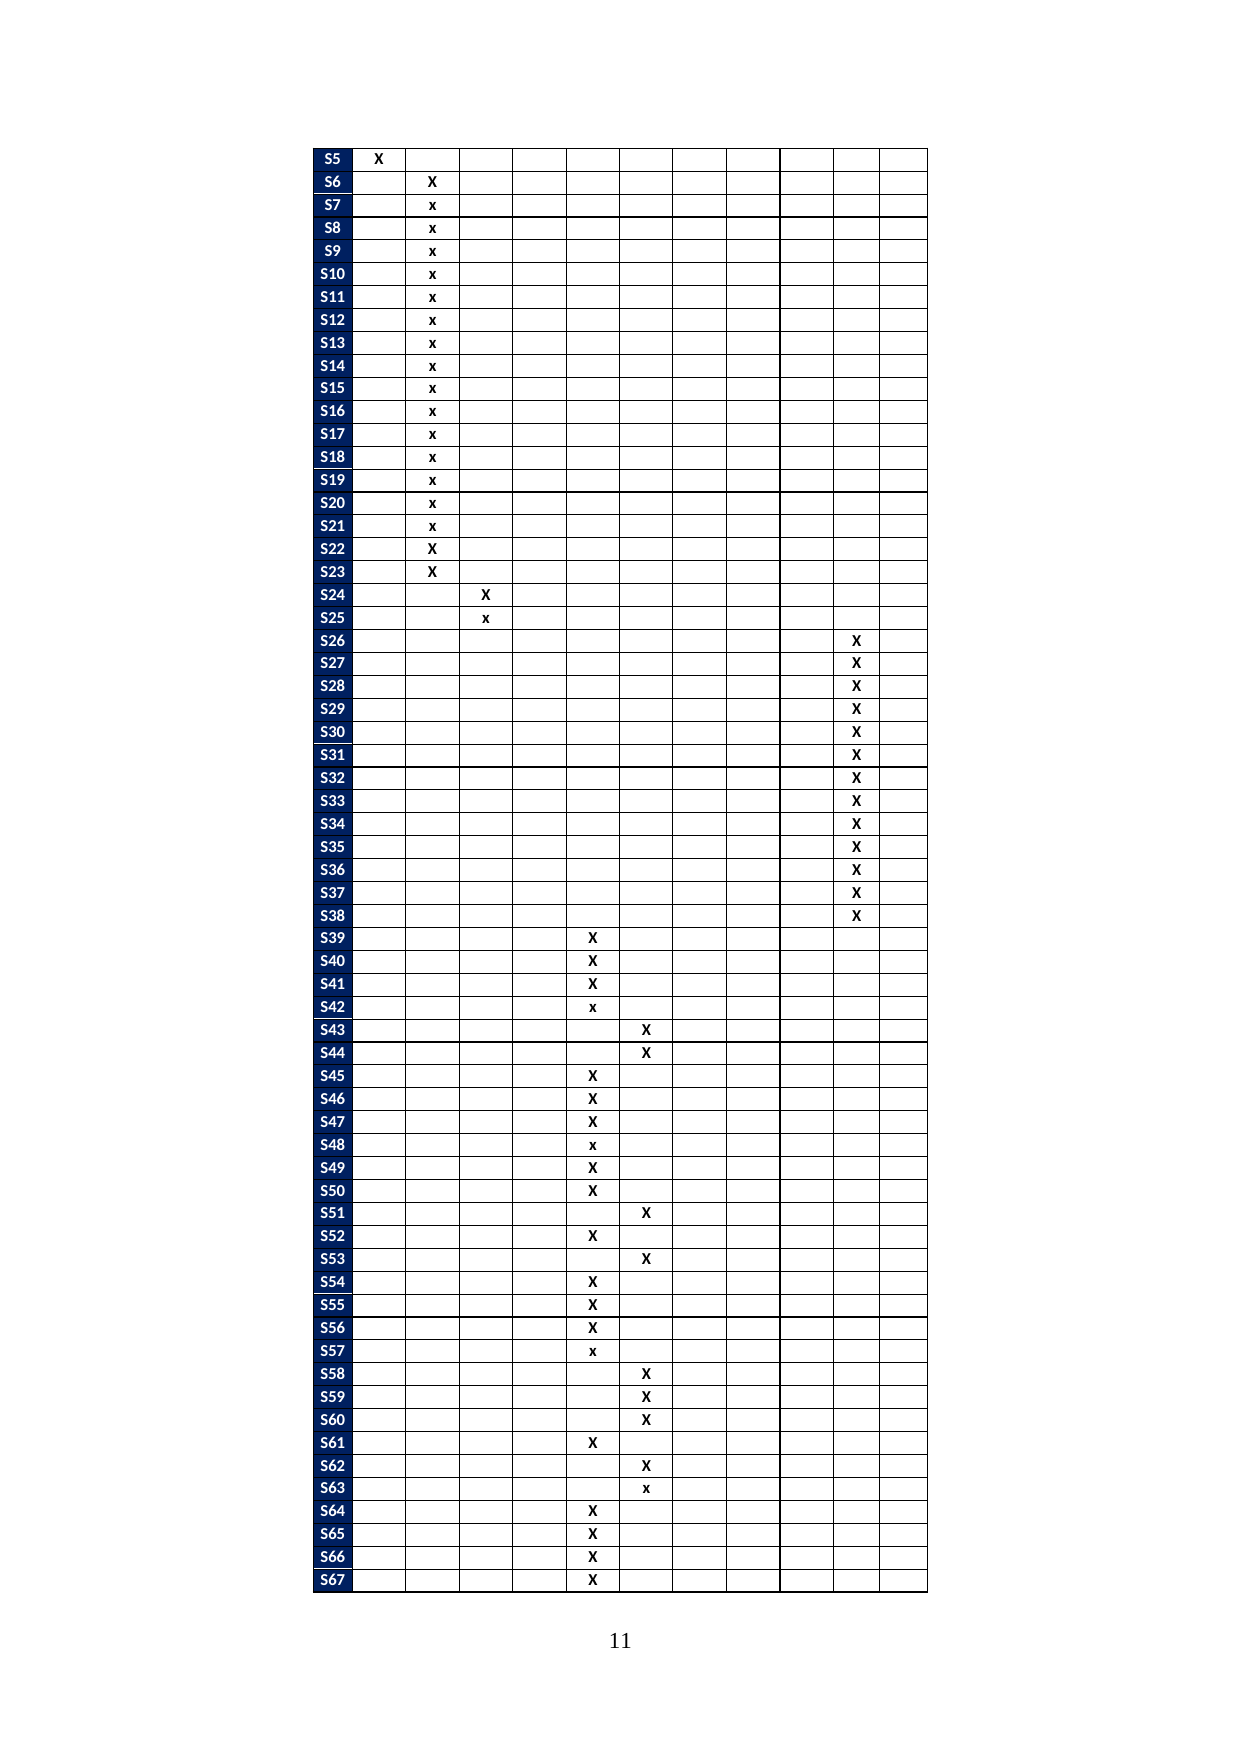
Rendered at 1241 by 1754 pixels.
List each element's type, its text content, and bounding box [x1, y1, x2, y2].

table_cell [673, 630, 726, 652]
table_cell [673, 1432, 726, 1454]
table_cell [620, 653, 672, 675]
table_cell [567, 653, 619, 675]
table_cell [834, 1157, 879, 1179]
table_cell [673, 676, 726, 698]
table_cell [880, 1065, 927, 1087]
table_cell x [406, 195, 459, 216]
table_cell X [567, 1111, 619, 1133]
table_cell [781, 1501, 833, 1523]
table_cell [727, 149, 779, 171]
table_cell [353, 997, 405, 1018]
table_cell x [406, 424, 459, 446]
table_cell [460, 424, 512, 446]
table_cell S12 [314, 309, 352, 331]
table_cell [513, 745, 566, 766]
table_cell [673, 149, 726, 171]
table_cell [727, 813, 779, 835]
table_cell [727, 493, 779, 514]
table_cell [834, 1318, 879, 1339]
table_cell [460, 768, 512, 789]
table_cell [460, 1134, 512, 1156]
table_cell [880, 1478, 927, 1500]
table_cell [620, 1111, 672, 1133]
table_cell [781, 790, 833, 812]
table_cell [880, 584, 927, 606]
table_cell [460, 1020, 512, 1041]
table_cell [513, 1340, 566, 1362]
table_cell [834, 195, 879, 216]
table_cell [880, 813, 927, 835]
table_cell [880, 309, 927, 331]
table_cell [880, 1340, 927, 1362]
table_cell [673, 1065, 726, 1087]
table_cell [513, 928, 566, 950]
table_cell [781, 1249, 833, 1271]
table_cell [353, 470, 405, 491]
table_cell S6 [314, 172, 352, 193]
table_cell [834, 1088, 879, 1110]
table_cell [620, 1547, 672, 1568]
table_cell [727, 905, 779, 927]
table_cell [673, 882, 726, 904]
table_cell [727, 1340, 779, 1362]
table_cell [567, 584, 619, 606]
table_cell [567, 768, 619, 789]
table_cell [406, 1226, 459, 1248]
table_cell [727, 1226, 779, 1248]
table_cell [834, 1455, 879, 1477]
table_cell [727, 607, 779, 629]
table_cell [406, 745, 459, 766]
table_cell [673, 607, 726, 629]
table_cell [880, 882, 927, 904]
table_cell [513, 424, 566, 446]
table_cell [513, 1478, 566, 1500]
table_cell S51 [314, 1203, 352, 1225]
table_cell [620, 424, 672, 446]
table_cell [673, 561, 726, 583]
table_cell S10 [314, 263, 352, 285]
table_cell [673, 332, 726, 354]
table_cell [673, 309, 726, 331]
table_cell [880, 1226, 927, 1248]
table_cell [567, 722, 619, 743]
table_cell [880, 195, 927, 216]
table_cell [880, 561, 927, 583]
table_cell [567, 1363, 619, 1385]
table_cell [673, 997, 726, 1018]
table_cell [406, 653, 459, 675]
table_cell S24 [314, 584, 352, 606]
table_cell [781, 309, 833, 331]
table_cell [880, 722, 927, 743]
table_cell [834, 1570, 879, 1591]
table_cell [513, 1134, 566, 1156]
table_cell [353, 584, 405, 606]
table_cell [513, 1455, 566, 1477]
table_cell [353, 1088, 405, 1110]
table_cell [880, 997, 927, 1018]
table_cell [834, 493, 879, 514]
table_cell S8 [314, 218, 352, 239]
table_cell [673, 653, 726, 675]
table_cell [781, 676, 833, 698]
table_cell [460, 1157, 512, 1179]
table_cell [781, 813, 833, 835]
table_cell [727, 240, 779, 262]
table_cell [513, 653, 566, 675]
table_cell [460, 1043, 512, 1064]
table_cell [727, 882, 779, 904]
table_cell [460, 378, 512, 400]
table_cell S41 [314, 974, 352, 996]
table_cell [353, 1157, 405, 1179]
table_cell X [406, 172, 459, 193]
table_cell [460, 882, 512, 904]
table_cell S61 [314, 1432, 352, 1454]
table_cell [673, 584, 726, 606]
table_cell [673, 1295, 726, 1316]
table_cell [406, 813, 459, 835]
table_cell [673, 515, 726, 537]
table_cell [406, 951, 459, 973]
table_cell [727, 630, 779, 652]
table_cell [353, 1226, 405, 1248]
table_cell [834, 1409, 879, 1431]
table_cell [620, 515, 672, 537]
table_cell [880, 538, 927, 560]
table_cell S5 [314, 149, 352, 171]
table_cell [567, 218, 619, 239]
table_cell X [620, 1409, 672, 1431]
table_cell [353, 928, 405, 950]
table_cell [460, 1249, 512, 1271]
table_cell S49 [314, 1157, 352, 1179]
table_cell [781, 997, 833, 1018]
table_cell X [406, 561, 459, 583]
table_cell [460, 1295, 512, 1316]
table_cell [834, 951, 879, 973]
table_cell [727, 974, 779, 996]
table_cell [513, 1020, 566, 1041]
table_cell [620, 905, 672, 927]
table_cell S33 [314, 790, 352, 812]
table_cell X [567, 1318, 619, 1339]
table_cell X [834, 882, 879, 904]
table_cell [880, 332, 927, 354]
table_cell S63 [314, 1478, 352, 1500]
table_cell X [834, 836, 879, 858]
table_cell [513, 1065, 566, 1087]
table_cell [406, 722, 459, 743]
table_cell [834, 561, 879, 583]
table_cell S48 [314, 1134, 352, 1156]
table_cell [673, 195, 726, 216]
table_cell X [620, 1455, 672, 1477]
table_cell [880, 515, 927, 537]
table_cell [460, 1363, 512, 1385]
table_cell [460, 722, 512, 743]
table_cell [620, 447, 672, 468]
table_cell x [406, 332, 459, 354]
table_cell [567, 607, 619, 629]
table_cell [673, 1547, 726, 1568]
table_cell [567, 263, 619, 285]
table_cell [353, 1180, 405, 1202]
table_cell [673, 172, 726, 193]
table_cell X [567, 1226, 619, 1248]
table_cell [727, 1501, 779, 1523]
table_cell [673, 836, 726, 858]
table_cell [781, 424, 833, 446]
table_cell [781, 905, 833, 927]
table_cell [781, 240, 833, 262]
table_cell [567, 1043, 619, 1064]
table_cell X [406, 538, 459, 560]
table_cell [880, 1409, 927, 1431]
table_cell [620, 1134, 672, 1156]
table_cell [727, 1295, 779, 1316]
table_cell [567, 240, 619, 262]
table_cell X [567, 1570, 619, 1591]
table_cell [353, 286, 405, 308]
table_cell [406, 1409, 459, 1431]
table_cell [727, 768, 779, 789]
table_cell [727, 332, 779, 354]
table_cell [834, 1111, 879, 1133]
table_cell x [406, 447, 459, 468]
table_cell x [406, 355, 459, 377]
table_cell S28 [314, 676, 352, 698]
table_cell [513, 974, 566, 996]
table_cell [620, 1088, 672, 1110]
table_cell [781, 195, 833, 216]
table_cell [781, 561, 833, 583]
table_cell S58 [314, 1363, 352, 1385]
table_cell [727, 218, 779, 239]
table_cell [406, 1157, 459, 1179]
table_cell X [567, 1524, 619, 1546]
table_cell S17 [314, 424, 352, 446]
table_cell [834, 1363, 879, 1385]
table_cell [353, 1134, 405, 1156]
table_cell X [567, 1180, 619, 1202]
table_cell S31 [314, 745, 352, 766]
table_cell [460, 1340, 512, 1362]
table_cell [567, 561, 619, 583]
table_cell [727, 378, 779, 400]
table_cell S15 [314, 378, 352, 400]
table_cell [834, 584, 879, 606]
table_cell [620, 676, 672, 698]
table_cell [880, 263, 927, 285]
table_cell [567, 1020, 619, 1041]
table_cell [727, 836, 779, 858]
table_cell [727, 1432, 779, 1454]
table_cell [880, 1570, 927, 1591]
table_cell [567, 1386, 619, 1408]
table_cell [880, 859, 927, 881]
table_cell [727, 1157, 779, 1179]
table_cell [353, 401, 405, 423]
table_cell x [406, 240, 459, 262]
table_cell [513, 332, 566, 354]
table_cell S67 [314, 1570, 352, 1591]
table_cell [567, 332, 619, 354]
table_cell [406, 149, 459, 171]
table_cell [880, 286, 927, 308]
table_cell [781, 1065, 833, 1087]
table_cell [513, 218, 566, 239]
table_cell [567, 378, 619, 400]
table_cell [727, 470, 779, 491]
table_cell [353, 1043, 405, 1064]
table_cell [880, 1524, 927, 1546]
table_cell [834, 1180, 879, 1202]
table_cell [620, 882, 672, 904]
table_cell [781, 768, 833, 789]
table_cell [513, 195, 566, 216]
table_cell [460, 790, 512, 812]
table_cell [460, 1203, 512, 1225]
table_cell [673, 1088, 726, 1110]
table_cell [406, 974, 459, 996]
table_cell X [620, 1043, 672, 1064]
table_cell [620, 974, 672, 996]
table_cell [673, 859, 726, 881]
table_cell [620, 401, 672, 423]
table_cell [880, 1180, 927, 1202]
table_cell [620, 172, 672, 193]
table_cell S56 [314, 1318, 352, 1339]
table_cell x [406, 401, 459, 423]
table_cell [727, 653, 779, 675]
table_cell [567, 882, 619, 904]
table_cell S46 [314, 1088, 352, 1110]
table_cell [781, 332, 833, 354]
table_cell [880, 1432, 927, 1454]
table_cell [567, 447, 619, 468]
table_cell [460, 240, 512, 262]
table_cell X [567, 1272, 619, 1293]
table_cell [567, 470, 619, 491]
table_cell x [567, 997, 619, 1018]
table_cell S54 [314, 1272, 352, 1293]
table_cell x [406, 286, 459, 308]
table_cell S30 [314, 722, 352, 743]
table_cell [781, 882, 833, 904]
table_cell [880, 1134, 927, 1156]
table_cell [460, 1478, 512, 1500]
table_cell [834, 286, 879, 308]
table_cell [460, 1455, 512, 1477]
table_cell [781, 630, 833, 652]
table_cell [834, 240, 879, 262]
table_cell [727, 1088, 779, 1110]
table_cell [673, 974, 726, 996]
table_cell [834, 401, 879, 423]
table_cell [353, 355, 405, 377]
table_cell [513, 309, 566, 331]
table_cell [673, 1020, 726, 1041]
table_cell [353, 768, 405, 789]
table_cell [673, 951, 726, 973]
table_cell [353, 1432, 405, 1454]
table_cell [880, 630, 927, 652]
table_cell [513, 630, 566, 652]
table_cell x [406, 263, 459, 285]
table_cell [781, 1570, 833, 1591]
table_cell [353, 1020, 405, 1041]
table_cell [620, 1157, 672, 1179]
table_cell [880, 928, 927, 950]
table_cell x [406, 378, 459, 400]
table_cell [513, 1432, 566, 1454]
table_cell x [567, 1134, 619, 1156]
table_cell [513, 1203, 566, 1225]
table_cell X [567, 1295, 619, 1316]
table_cell [834, 1547, 879, 1568]
table_cell [781, 1295, 833, 1316]
table_cell X [834, 630, 879, 652]
table_cell [880, 172, 927, 193]
table_cell S25 [314, 607, 352, 629]
table_cell [567, 401, 619, 423]
table_cell [727, 1065, 779, 1087]
table_cell [353, 263, 405, 285]
table_cell [353, 538, 405, 560]
table_cell [781, 1386, 833, 1408]
table_cell [880, 905, 927, 927]
table_cell [620, 309, 672, 331]
table_cell X [567, 1065, 619, 1087]
table_cell [834, 470, 879, 491]
table_cell [406, 1432, 459, 1454]
table_cell [727, 424, 779, 446]
table_cell S64 [314, 1501, 352, 1523]
table_cell S44 [314, 1043, 352, 1064]
table_cell [513, 149, 566, 171]
table_cell [673, 1501, 726, 1523]
table_cell X [353, 149, 405, 171]
table_cell [727, 1043, 779, 1064]
table_cell [513, 1249, 566, 1271]
table_cell [727, 790, 779, 812]
table_cell [353, 1295, 405, 1316]
table_cell [460, 493, 512, 514]
table_cell [406, 836, 459, 858]
table_cell [406, 1547, 459, 1568]
table_cell X [834, 813, 879, 835]
table_cell [513, 836, 566, 858]
table_cell [727, 997, 779, 1018]
table_cell [406, 1272, 459, 1293]
table_cell [673, 378, 726, 400]
table_cell X [460, 584, 512, 606]
table_cell [567, 1249, 619, 1271]
table_cell [567, 195, 619, 216]
table_cell [781, 1432, 833, 1454]
table_cell [567, 538, 619, 560]
table_cell [620, 722, 672, 743]
table_cell [620, 218, 672, 239]
table_cell x [460, 607, 512, 629]
table_cell X [620, 1249, 672, 1271]
table_cell [513, 1180, 566, 1202]
table_cell S59 [314, 1386, 352, 1408]
table_cell [460, 1432, 512, 1454]
table_cell S62 [314, 1455, 352, 1477]
table_cell [880, 1157, 927, 1179]
table_cell [673, 1340, 726, 1362]
table_cell [567, 630, 619, 652]
table_cell [880, 149, 927, 171]
table_cell S26 [314, 630, 352, 652]
table_cell [460, 172, 512, 193]
table_cell [880, 1501, 927, 1523]
table_cell [727, 1363, 779, 1385]
table_cell [406, 928, 459, 950]
table_cell [620, 332, 672, 354]
table_cell S18 [314, 447, 352, 468]
table_cell [460, 1318, 512, 1339]
table_cell [880, 607, 927, 629]
table_cell [567, 699, 619, 721]
table_cell [880, 1043, 927, 1064]
table_cell [673, 1363, 726, 1385]
table_cell x [567, 1340, 619, 1362]
table_cell [834, 1272, 879, 1293]
table_cell [673, 928, 726, 950]
table_cell [673, 218, 726, 239]
table_cell [673, 1524, 726, 1546]
table_cell [673, 286, 726, 308]
table_cell [781, 515, 833, 537]
table_cell S29 [314, 699, 352, 721]
table_cell [727, 1409, 779, 1431]
table_cell [406, 1249, 459, 1271]
table_cell [727, 1134, 779, 1156]
table_cell [880, 1547, 927, 1568]
table_cell [880, 768, 927, 789]
table_cell X [834, 722, 879, 743]
table_cell [834, 1432, 879, 1454]
table_cell [781, 263, 833, 285]
table_cell [834, 1295, 879, 1316]
table_cell [353, 1386, 405, 1408]
table_cell [460, 561, 512, 583]
table_cell [880, 493, 927, 514]
table_cell X [567, 928, 619, 950]
table_cell [673, 1249, 726, 1271]
table_cell [727, 1272, 779, 1293]
table_cell [880, 1318, 927, 1339]
table_cell [353, 905, 405, 927]
table_cell X [567, 951, 619, 973]
table_cell [834, 1478, 879, 1500]
table_cell [727, 286, 779, 308]
table_cell [353, 378, 405, 400]
table_cell [353, 1455, 405, 1477]
table_cell S21 [314, 515, 352, 537]
table_cell X [834, 676, 879, 698]
table_cell S35 [314, 836, 352, 858]
table_cell [567, 172, 619, 193]
table_cell [834, 997, 879, 1018]
table_cell [673, 263, 726, 285]
table_cell [834, 1020, 879, 1041]
table_cell [727, 1386, 779, 1408]
table_cell S37 [314, 882, 352, 904]
table_cell [834, 1340, 879, 1362]
table_cell [567, 493, 619, 514]
table_cell [513, 263, 566, 285]
table_cell [727, 1570, 779, 1591]
table_cell [513, 401, 566, 423]
table_cell [781, 1203, 833, 1225]
table_cell [567, 515, 619, 537]
table_cell [513, 813, 566, 835]
table_cell [406, 1111, 459, 1133]
table_cell [620, 1295, 672, 1316]
table_cell [353, 493, 405, 514]
table_cell [353, 1272, 405, 1293]
table_cell [727, 1180, 779, 1202]
table_cell [781, 722, 833, 743]
table_cell X [620, 1203, 672, 1225]
table_cell [513, 790, 566, 812]
table_cell X [834, 790, 879, 812]
table_cell [834, 515, 879, 537]
table_cell [673, 401, 726, 423]
table_cell [353, 790, 405, 812]
table_cell [353, 745, 405, 766]
table_cell [460, 836, 512, 858]
table_cell [513, 768, 566, 789]
table_cell [460, 1501, 512, 1523]
table_cell [353, 515, 405, 537]
table_cell S11 [314, 286, 352, 308]
table_cell [673, 538, 726, 560]
table_cell [513, 722, 566, 743]
table_cell [781, 653, 833, 675]
table_cell [880, 836, 927, 858]
table_cell [353, 630, 405, 652]
table_cell [620, 470, 672, 491]
table_cell [727, 676, 779, 698]
table_cell [406, 859, 459, 881]
table_cell [834, 928, 879, 950]
table_cell [460, 653, 512, 675]
table_cell [620, 378, 672, 400]
table_cell [460, 813, 512, 835]
table_cell [727, 447, 779, 468]
table_cell [727, 928, 779, 950]
table_cell [353, 1363, 405, 1385]
table_cell [781, 1547, 833, 1568]
table_cell [460, 1547, 512, 1568]
table_cell [673, 1409, 726, 1431]
table_cell X [567, 1432, 619, 1454]
table_cell X [620, 1386, 672, 1408]
table_cell [673, 699, 726, 721]
table_cell [406, 1043, 459, 1064]
table_cell [513, 951, 566, 973]
table_cell [353, 1409, 405, 1431]
table_cell [834, 1203, 879, 1225]
table_cell [460, 401, 512, 423]
table_cell [460, 1272, 512, 1293]
table_cell [727, 1318, 779, 1339]
table_cell S40 [314, 951, 352, 973]
table_cell [406, 630, 459, 652]
table_cell [353, 1249, 405, 1271]
table_cell X [620, 1020, 672, 1041]
table_cell [567, 286, 619, 308]
table_cell [781, 951, 833, 973]
table_cell X [567, 1088, 619, 1110]
table_cell [834, 355, 879, 377]
table_cell [620, 538, 672, 560]
table_cell [781, 928, 833, 950]
table_cell S16 [314, 401, 352, 423]
table_cell [727, 1111, 779, 1133]
table_cell [673, 1386, 726, 1408]
table_cell [406, 1570, 459, 1591]
table_cell [620, 561, 672, 583]
table_cell X [834, 745, 879, 766]
table_cell [673, 493, 726, 514]
table_cell [781, 1111, 833, 1133]
table_cell [727, 1455, 779, 1477]
table_cell [781, 1157, 833, 1179]
table_cell [353, 218, 405, 239]
table_cell [880, 1363, 927, 1385]
table_cell [513, 997, 566, 1018]
table_cell [513, 1386, 566, 1408]
table_cell [353, 1111, 405, 1133]
table_cell [353, 332, 405, 354]
table_cell [880, 951, 927, 973]
table_cell [727, 309, 779, 331]
table_cell [673, 447, 726, 468]
table_cell [406, 1340, 459, 1362]
table_cell [620, 1318, 672, 1339]
table_cell X [834, 768, 879, 789]
table_cell [620, 745, 672, 766]
table_cell [781, 1272, 833, 1293]
table_cell [406, 699, 459, 721]
table_cell [460, 470, 512, 491]
table_cell [673, 905, 726, 927]
table_cell [460, 1524, 512, 1546]
table_cell [880, 401, 927, 423]
table_cell [781, 1455, 833, 1477]
table_cell [781, 1134, 833, 1156]
table_cell S20 [314, 493, 352, 514]
table_cell [620, 836, 672, 858]
table_cell X [834, 859, 879, 881]
table_cell [353, 1340, 405, 1362]
table_cell [834, 538, 879, 560]
table_cell [673, 355, 726, 377]
table_cell [567, 859, 619, 881]
table_cell [513, 1157, 566, 1179]
table_cell [673, 1478, 726, 1500]
table_cell [620, 1272, 672, 1293]
table_cell [727, 1524, 779, 1546]
table_cell [460, 149, 512, 171]
table_cell [353, 1065, 405, 1087]
table_cell [567, 355, 619, 377]
table_cell [513, 447, 566, 468]
table_cell [406, 607, 459, 629]
table_cell [673, 1226, 726, 1248]
table_cell [781, 355, 833, 377]
table_cell [513, 1409, 566, 1431]
table_cell [834, 1249, 879, 1271]
table_cell [353, 172, 405, 193]
table_cell [620, 928, 672, 950]
table_cell S34 [314, 813, 352, 835]
table_cell [781, 859, 833, 881]
table_cell S27 [314, 653, 352, 675]
table_cell [620, 240, 672, 262]
table_cell [781, 401, 833, 423]
table_cell [673, 1111, 726, 1133]
table_cell [880, 745, 927, 766]
table_cell [727, 699, 779, 721]
table_cell [727, 1203, 779, 1225]
table_cell [880, 1020, 927, 1041]
table_cell [460, 1226, 512, 1248]
table_cell [353, 836, 405, 858]
table_cell [513, 859, 566, 881]
table_cell [880, 676, 927, 698]
table_cell [460, 1065, 512, 1087]
table_cell [353, 676, 405, 698]
table_cell [567, 745, 619, 766]
table_cell [673, 1318, 726, 1339]
table_cell [880, 699, 927, 721]
table_cell [781, 1524, 833, 1546]
table_cell [406, 1203, 459, 1225]
table_cell [353, 974, 405, 996]
table_cell X [567, 1547, 619, 1568]
table_cell [781, 378, 833, 400]
table_cell [781, 974, 833, 996]
table_cell [406, 1065, 459, 1087]
table_cell [727, 1020, 779, 1041]
table_cell [353, 1318, 405, 1339]
table_cell [353, 882, 405, 904]
table_cell [460, 1180, 512, 1202]
table_cell [353, 195, 405, 216]
table_cell [513, 515, 566, 537]
table_cell [406, 790, 459, 812]
table_cell S9 [314, 240, 352, 262]
table_cell [406, 1020, 459, 1041]
table_cell S53 [314, 1249, 352, 1271]
table_cell S23 [314, 561, 352, 583]
table_cell [673, 745, 726, 766]
table_cell [620, 813, 672, 835]
table_cell [620, 149, 672, 171]
table_cell [460, 355, 512, 377]
table_cell [620, 1226, 672, 1248]
table_cell [880, 1386, 927, 1408]
table_cell [406, 1386, 459, 1408]
table_cell [781, 538, 833, 560]
table_cell x [406, 493, 459, 514]
table_cell [406, 1134, 459, 1156]
table_cell [353, 951, 405, 973]
table_cell [781, 1478, 833, 1500]
table_cell [673, 768, 726, 789]
table_cell [353, 447, 405, 468]
table_cell [353, 722, 405, 743]
table_cell [880, 790, 927, 812]
table_cell [513, 1295, 566, 1316]
table_cell S55 [314, 1295, 352, 1316]
table_cell [781, 218, 833, 239]
table_cell [673, 1180, 726, 1202]
table_cell [620, 355, 672, 377]
table_cell [727, 1249, 779, 1271]
table_cell S39 [314, 928, 352, 950]
table_cell [406, 1088, 459, 1110]
table_cell [460, 1111, 512, 1133]
table_cell [781, 1020, 833, 1041]
table_cell [673, 813, 726, 835]
table_cell [620, 951, 672, 973]
table_cell [620, 263, 672, 285]
table_cell X [834, 653, 879, 675]
table_cell [513, 699, 566, 721]
table_cell [673, 1203, 726, 1225]
table_cell S43 [314, 1020, 352, 1041]
table_cell [781, 470, 833, 491]
table_cell [834, 974, 879, 996]
table_cell [620, 607, 672, 629]
table_cell [460, 928, 512, 950]
table_cell [727, 172, 779, 193]
table_cell [353, 240, 405, 262]
table_cell [513, 378, 566, 400]
table_cell S50 [314, 1180, 352, 1202]
table_cell S7 [314, 195, 352, 216]
table_cell [727, 722, 779, 743]
table_cell [460, 538, 512, 560]
table_cell [460, 676, 512, 698]
table_cell [460, 309, 512, 331]
table_cell [781, 1340, 833, 1362]
table_cell [781, 172, 833, 193]
table_cell [620, 768, 672, 789]
table_cell [620, 997, 672, 1018]
table_cell [673, 1134, 726, 1156]
table_cell [727, 584, 779, 606]
table_cell [567, 149, 619, 171]
table_cell [620, 630, 672, 652]
table_cell x [406, 309, 459, 331]
table_cell [460, 286, 512, 308]
table_cell [620, 195, 672, 216]
table_cell [834, 149, 879, 171]
table_cell [880, 1111, 927, 1133]
table_cell [353, 1478, 405, 1500]
table_cell [673, 1455, 726, 1477]
table_cell S13 [314, 332, 352, 354]
table_cell [513, 676, 566, 698]
table_cell [880, 240, 927, 262]
table_cell [460, 699, 512, 721]
table_cell X [834, 699, 879, 721]
table_cell [567, 1203, 619, 1225]
table_cell [460, 745, 512, 766]
table_cell [567, 676, 619, 698]
table_cell [406, 1180, 459, 1202]
table_cell X [567, 974, 619, 996]
table_cell [620, 790, 672, 812]
table_cell [880, 1249, 927, 1271]
table_cell [460, 1386, 512, 1408]
table_cell [513, 1272, 566, 1293]
table_cell [406, 997, 459, 1018]
table_cell S36 [314, 859, 352, 881]
table_cell [781, 1363, 833, 1385]
table_cell [353, 1570, 405, 1591]
table_cell [880, 1203, 927, 1225]
table_cell [460, 1088, 512, 1110]
table_cell [353, 1203, 405, 1225]
table_cell [727, 561, 779, 583]
table_cell S57 [314, 1340, 352, 1362]
table_cell [406, 1524, 459, 1546]
table_cell [620, 1570, 672, 1591]
table_cell [460, 859, 512, 881]
table_cell [880, 1455, 927, 1477]
table_cell [513, 470, 566, 491]
table_cell X [567, 1157, 619, 1179]
table_cell [880, 218, 927, 239]
table_cell [513, 172, 566, 193]
table_cell [834, 1065, 879, 1087]
table_cell [834, 1524, 879, 1546]
table_cell [460, 951, 512, 973]
table_cell [834, 1226, 879, 1248]
table_cell S19 [314, 470, 352, 491]
table_cell [834, 309, 879, 331]
table_cell [880, 378, 927, 400]
table_cell [673, 240, 726, 262]
table_cell S52 [314, 1226, 352, 1248]
table_cell [781, 286, 833, 308]
table_cell [406, 905, 459, 927]
table_cell [513, 1363, 566, 1385]
table_cell [620, 493, 672, 514]
table_cell S42 [314, 997, 352, 1018]
table_cell [513, 561, 566, 583]
table_cell [781, 836, 833, 858]
table_cell [513, 1501, 566, 1523]
table_cell [406, 1318, 459, 1339]
table_cell [727, 745, 779, 766]
table_cell [781, 584, 833, 606]
table_cell [834, 1043, 879, 1064]
table_cell [353, 607, 405, 629]
table_cell [781, 1043, 833, 1064]
table_cell [834, 607, 879, 629]
table_cell [567, 1409, 619, 1431]
table_cell [353, 424, 405, 446]
table_cell [727, 1547, 779, 1568]
table_cell [834, 172, 879, 193]
table_cell [880, 1088, 927, 1110]
table_cell [567, 309, 619, 331]
table_cell [513, 1226, 566, 1248]
table_cell [406, 1455, 459, 1477]
table_cell [567, 836, 619, 858]
table_cell [620, 584, 672, 606]
table_cell [727, 355, 779, 377]
table_cell [673, 1272, 726, 1293]
table_cell [513, 1318, 566, 1339]
table_cell [880, 1295, 927, 1316]
table_cell [880, 1272, 927, 1293]
table_cell [567, 813, 619, 835]
table_cell x [406, 218, 459, 239]
table_cell [834, 332, 879, 354]
table_cell [513, 584, 566, 606]
table_cell [673, 722, 726, 743]
table_cell [406, 676, 459, 698]
table_cell [781, 1180, 833, 1202]
table_cell [406, 1363, 459, 1385]
table_cell [353, 561, 405, 583]
table_cell [880, 974, 927, 996]
table_cell [620, 1501, 672, 1523]
table_cell [620, 699, 672, 721]
table_cell [834, 424, 879, 446]
table_cell [727, 195, 779, 216]
table_cell [673, 1157, 726, 1179]
table_cell S60 [314, 1409, 352, 1431]
table_cell [460, 263, 512, 285]
table_cell [353, 1524, 405, 1546]
table_cell [406, 768, 459, 789]
table_cell [727, 538, 779, 560]
table_cell [567, 1455, 619, 1477]
table_cell [513, 905, 566, 927]
table_cell [567, 790, 619, 812]
table_cell [620, 859, 672, 881]
table_cell [727, 401, 779, 423]
table_cell [781, 745, 833, 766]
table_cell [781, 1409, 833, 1431]
table_cell [353, 309, 405, 331]
table_cell [673, 1570, 726, 1591]
table_cell [460, 974, 512, 996]
table_cell [513, 1570, 566, 1591]
table_cell X [620, 1363, 672, 1385]
table_cell [834, 218, 879, 239]
table_cell [620, 1432, 672, 1454]
table_cell [781, 447, 833, 468]
table_cell [834, 378, 879, 400]
table_cell [620, 1180, 672, 1202]
table_cell [620, 1065, 672, 1087]
table_cell [513, 1088, 566, 1110]
table_cell S66 [314, 1547, 352, 1568]
table_cell [513, 286, 566, 308]
table_cell [460, 997, 512, 1018]
table_cell [781, 1318, 833, 1339]
table_cell [620, 1340, 672, 1362]
table_cell S47 [314, 1111, 352, 1133]
table_cell S22 [314, 538, 352, 560]
table_cell [406, 1501, 459, 1523]
table_cell [781, 699, 833, 721]
table_cell x [406, 515, 459, 537]
table_cell [834, 447, 879, 468]
table_cell [513, 1111, 566, 1133]
table_cell [727, 951, 779, 973]
table_cell [567, 424, 619, 446]
table_cell [460, 905, 512, 927]
table_cell [460, 1409, 512, 1431]
table_cell [727, 1478, 779, 1500]
table_cell [880, 424, 927, 446]
table_cell [353, 1547, 405, 1568]
table_cell x [406, 470, 459, 491]
table_cell [513, 240, 566, 262]
table_cell [567, 1478, 619, 1500]
table_cell [513, 1547, 566, 1568]
table_cell [834, 1501, 879, 1523]
table_cell [353, 813, 405, 835]
table_cell [880, 355, 927, 377]
table_cell S45 [314, 1065, 352, 1087]
table_cell [353, 653, 405, 675]
table_cell S14 [314, 355, 352, 377]
table_cell [460, 218, 512, 239]
table_cell S38 [314, 905, 352, 927]
table_cell [513, 355, 566, 377]
table_cell [353, 859, 405, 881]
table_cell [460, 332, 512, 354]
table_cell [673, 1043, 726, 1064]
table_cell [513, 607, 566, 629]
table_cell [406, 882, 459, 904]
table_cell [460, 515, 512, 537]
table_cell [781, 149, 833, 171]
table_cell S65 [314, 1524, 352, 1546]
table_cell [781, 1226, 833, 1248]
table_cell [834, 1134, 879, 1156]
table_cell [727, 859, 779, 881]
table_cell [880, 470, 927, 491]
table_cell [513, 882, 566, 904]
table_cell [460, 195, 512, 216]
table_cell [513, 1524, 566, 1546]
table_cell [673, 470, 726, 491]
table_cell [353, 1501, 405, 1523]
table_cell [727, 515, 779, 537]
table_cell [406, 1295, 459, 1316]
table_cell [620, 286, 672, 308]
table_cell [460, 447, 512, 468]
table_cell [781, 493, 833, 514]
table_cell [513, 1043, 566, 1064]
table_cell [880, 653, 927, 675]
table_cell [513, 493, 566, 514]
table_cell X [834, 905, 879, 927]
table_cell [781, 607, 833, 629]
table_cell [513, 538, 566, 560]
table_cell [781, 1088, 833, 1110]
table_cell [567, 905, 619, 927]
table_cell [460, 1570, 512, 1591]
table_cell [353, 699, 405, 721]
table_cell [406, 584, 459, 606]
table_cell [834, 1386, 879, 1408]
table_cell x [620, 1478, 672, 1500]
table_cell [673, 424, 726, 446]
table_cell [880, 447, 927, 468]
table_cell [834, 263, 879, 285]
table_cell [727, 263, 779, 285]
table_cell [460, 630, 512, 652]
table_cell [406, 1478, 459, 1500]
table_cell [673, 790, 726, 812]
table_cell [620, 1524, 672, 1546]
table_cell X [567, 1501, 619, 1523]
table_cell S32 [314, 768, 352, 789]
